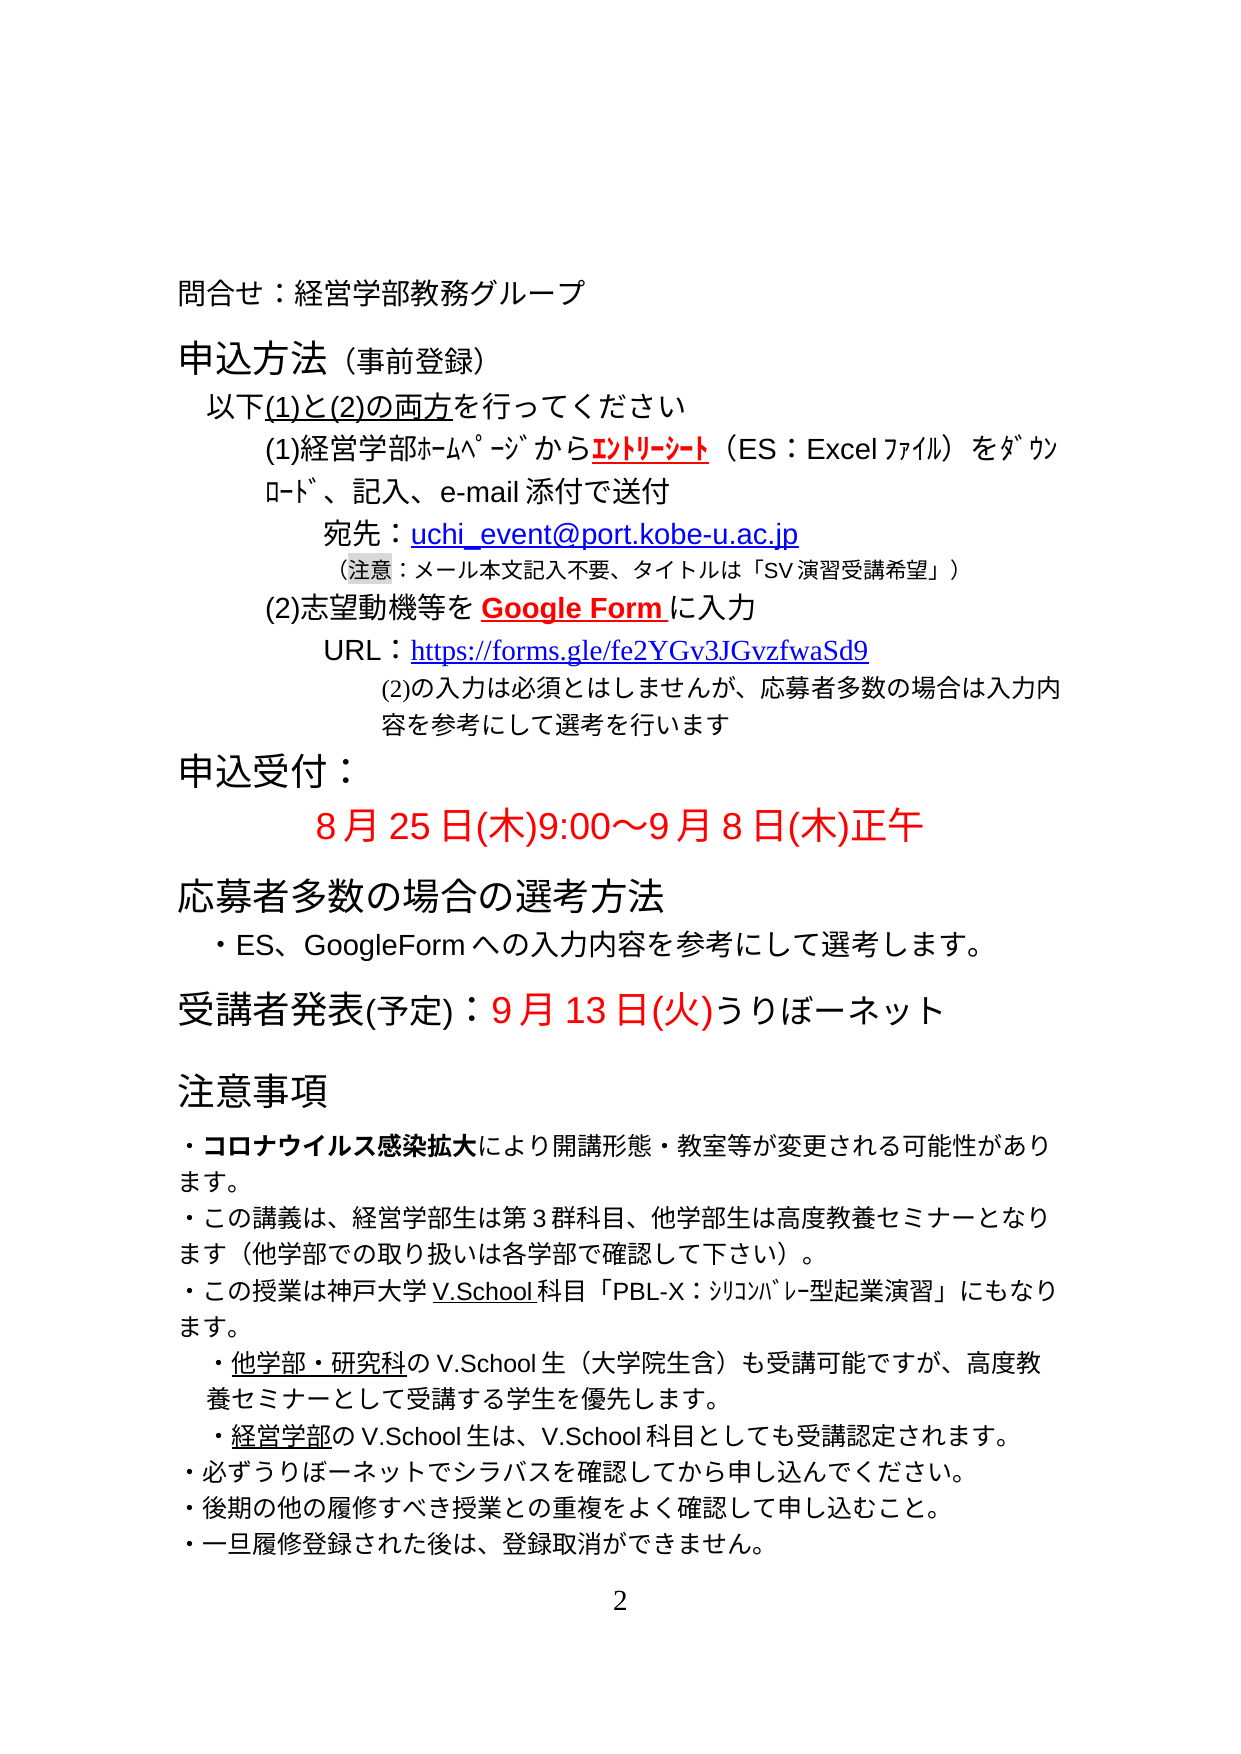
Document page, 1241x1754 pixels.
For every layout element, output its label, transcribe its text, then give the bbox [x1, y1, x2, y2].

text (2)の入力は必須とはしませんが、応募者多数の場合は入力内容を参考にして選考を行います [381, 669, 1063, 741]
text 申込受付： [177, 741, 1063, 796]
text ・他学部・研究科のV.School生（大学院生含）も受講可能ですが、高度教養セミナーとして受講する学生を優先します。 [206, 1344, 1063, 1416]
text ・この講義は、経営学部生は第3群科目、他学部生は高度教養セミナーとなります（他学部での取り扱いは各学部で確認して下さい）。 [177, 1199, 1063, 1271]
text 注意事項 [177, 1051, 1063, 1126]
text ・ES、GoogleFormへの入力内容を参考にして選考します。 [206, 921, 1063, 963]
text ・必ずうりぼーネットでシラバスを確認してから申し込んでください。 [177, 1452, 1063, 1489]
text ・一旦履修登録された後は、登録取消ができません。 [177, 1525, 1063, 1561]
text 申込方法（事前登録） [177, 329, 1063, 383]
text （注意：メール本文記入不要、タイトルは「SV演習受講希望」） [392, 553, 1063, 584]
text (2)志望動機等をGoogle Formに入力 [265, 584, 1063, 627]
text URL：https://forms.gle/fe2YGv3JGvzfwaSd9 [236, 627, 1063, 669]
text 8月25日(木)9:00～9月8日(木)正午 [177, 796, 1063, 850]
text 受講者発表(予定)：9月13日(火)うりぼーネット [177, 980, 1063, 1034]
text 以下(1)と(2)の両方を行ってください [206, 383, 1063, 426]
text 応募者多数の場合の選考方法 [177, 867, 1063, 921]
text ・この授業は神戸大学V.School科目「PBL-X：ｼﾘｺﾝﾊﾞﾚｰ型起業演習」にもなります。 [177, 1271, 1063, 1344]
text ・経営学部のV.School生は、V.School科目としても受講認定されます。 [206, 1416, 1063, 1452]
text ・後期の他の履修すべき授業との重複をよく確認して申し込むこと。 [177, 1489, 1063, 1525]
text 問合せ：経営学部教務グループ [177, 254, 1063, 329]
text 宛先：uchi_event@port.kobe-u.ac.jp [236, 510, 1063, 553]
text (1)経営学部ﾎｰﾑﾍﾟｰｼﾞからｴﾝﾄﾘｰｼｰﾄ（ES：Excelﾌｧｲﾙ）をﾀﾞｳﾝﾛｰﾄﾞ、記入、e-mail添付で送付 [265, 426, 1063, 510]
text ・コロナウイルス感染拡大により開講形態・教室等が変更される可能性があります。 [177, 1126, 1063, 1199]
